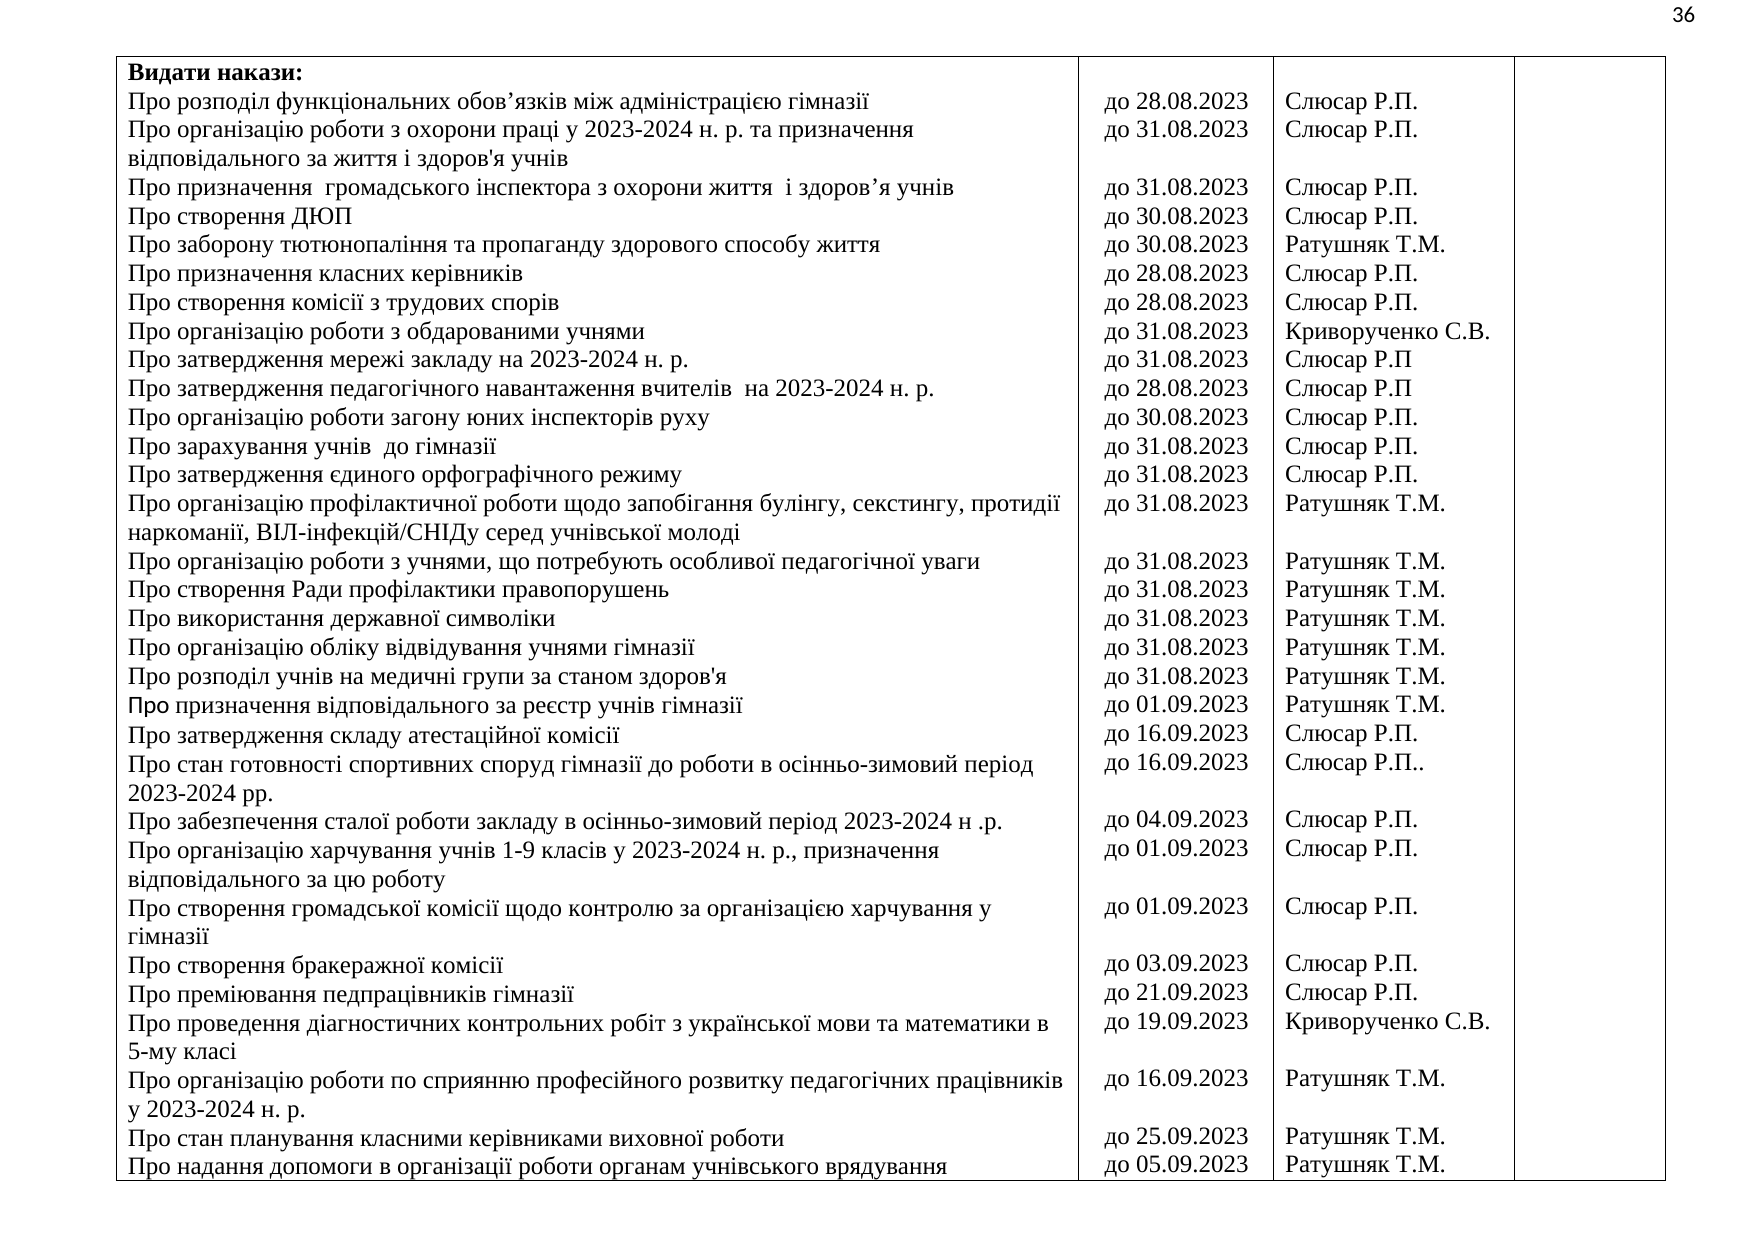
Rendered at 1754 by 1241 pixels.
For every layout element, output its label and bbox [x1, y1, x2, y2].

table_cell [1079, 57, 1273, 1180]
table_cell [117, 57, 1078, 1180]
table_cell [1515, 57, 1665, 1180]
table_cell [1274, 57, 1514, 1180]
